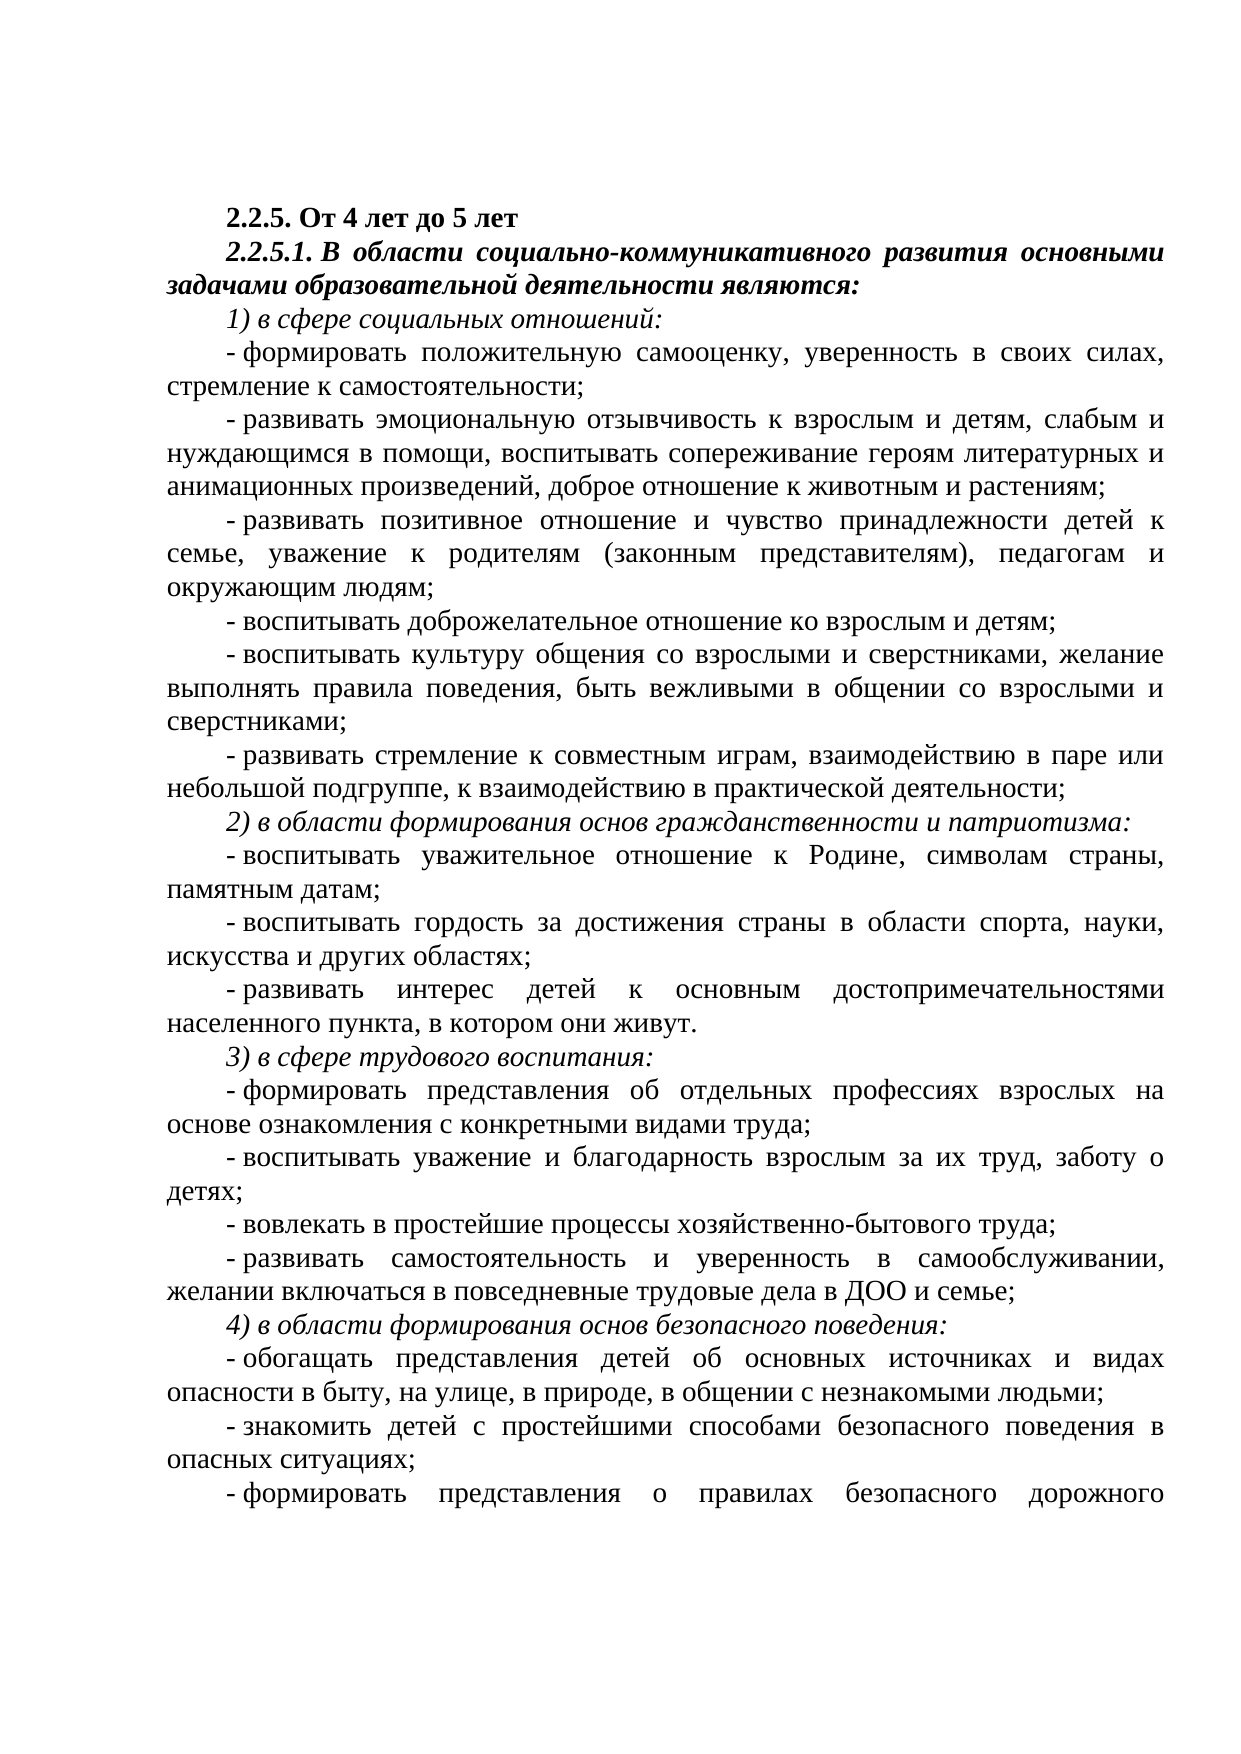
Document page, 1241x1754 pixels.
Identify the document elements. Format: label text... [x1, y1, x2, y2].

text - развивать позитивное отношение и чувство принадлежности детей к семье, уважение к родителям (законным представителям), педагогам и окружающим людям; [167, 502, 1165, 603]
text - обогащать представления детей об основных источниках и видах опасности в быту, на улице, в природе, в общении с незнакомыми людьми; [167, 1341, 1165, 1408]
text - развивать стремление к совместным играм, взаимодействию в паре или небольшой подгруппе, к взаимодействию в практической деятельности; [167, 737, 1165, 804]
text - формировать представления об отдельных профессиях взрослых на основе ознакомления с конкретными видами труда; [167, 1072, 1165, 1139]
text - формировать положительную самооценку, уверенность в своих силах, стремление к самостоятельности; [167, 334, 1165, 401]
text - знакомить детей с простейшими способами безопасного поведения в опасных ситуациях; [167, 1408, 1165, 1475]
text 1) в сфере социальных отношений: [167, 301, 1165, 334]
text - вовлекать в простейшие процессы хозяйственно-бытового труда; [167, 1206, 1165, 1240]
text - воспитывать культуру общения со взрослыми и сверстниками, желание выполнять правила поведения, быть вежливыми в общении со взрослыми и сверстниками; [167, 636, 1165, 737]
text - развивать эмоциональную отзывчивость к взрослым и детям, слабым и нуждающимся в помощи, воспитывать сопереживание героям литературных и анимационных произведений, доброе отношение к животным и растениям; [167, 401, 1165, 502]
text - развивать интерес детей к основным достопримечательностями населенного пункта, в котором они живут. [167, 972, 1165, 1039]
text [167, 1475, 1165, 1508]
text - воспитывать доброжелательное отношение ко взрослым и детям; [167, 603, 1165, 636]
text - воспитывать уважительное отношение к Родине, символам страны, памятным датам; [167, 837, 1165, 904]
text 2.2.5.1. В области социально-коммуникативного развития основными задачами образовательной деятельности являются: [167, 234, 1165, 301]
text 2.2.5. От 4 лет до 5 лет [167, 200, 1165, 234]
text - воспитывать гордость за достижения страны в области спорта, науки, искусства и других областях; [167, 904, 1165, 972]
text - воспитывать уважение и благодарность взрослым за их труд, заботу о детях; [167, 1139, 1165, 1206]
text 2) в области формирования основ гражданственности и патриотизма: [167, 804, 1165, 837]
text 4) в области формирования основ безопасного поведения: [167, 1307, 1165, 1341]
text - развивать самостоятельность и уверенность в самообслуживании, желании включаться в повседневные трудовые дела в ДОО и семье; [167, 1240, 1165, 1307]
text 3) в сфере трудового воспитания: [167, 1039, 1165, 1072]
